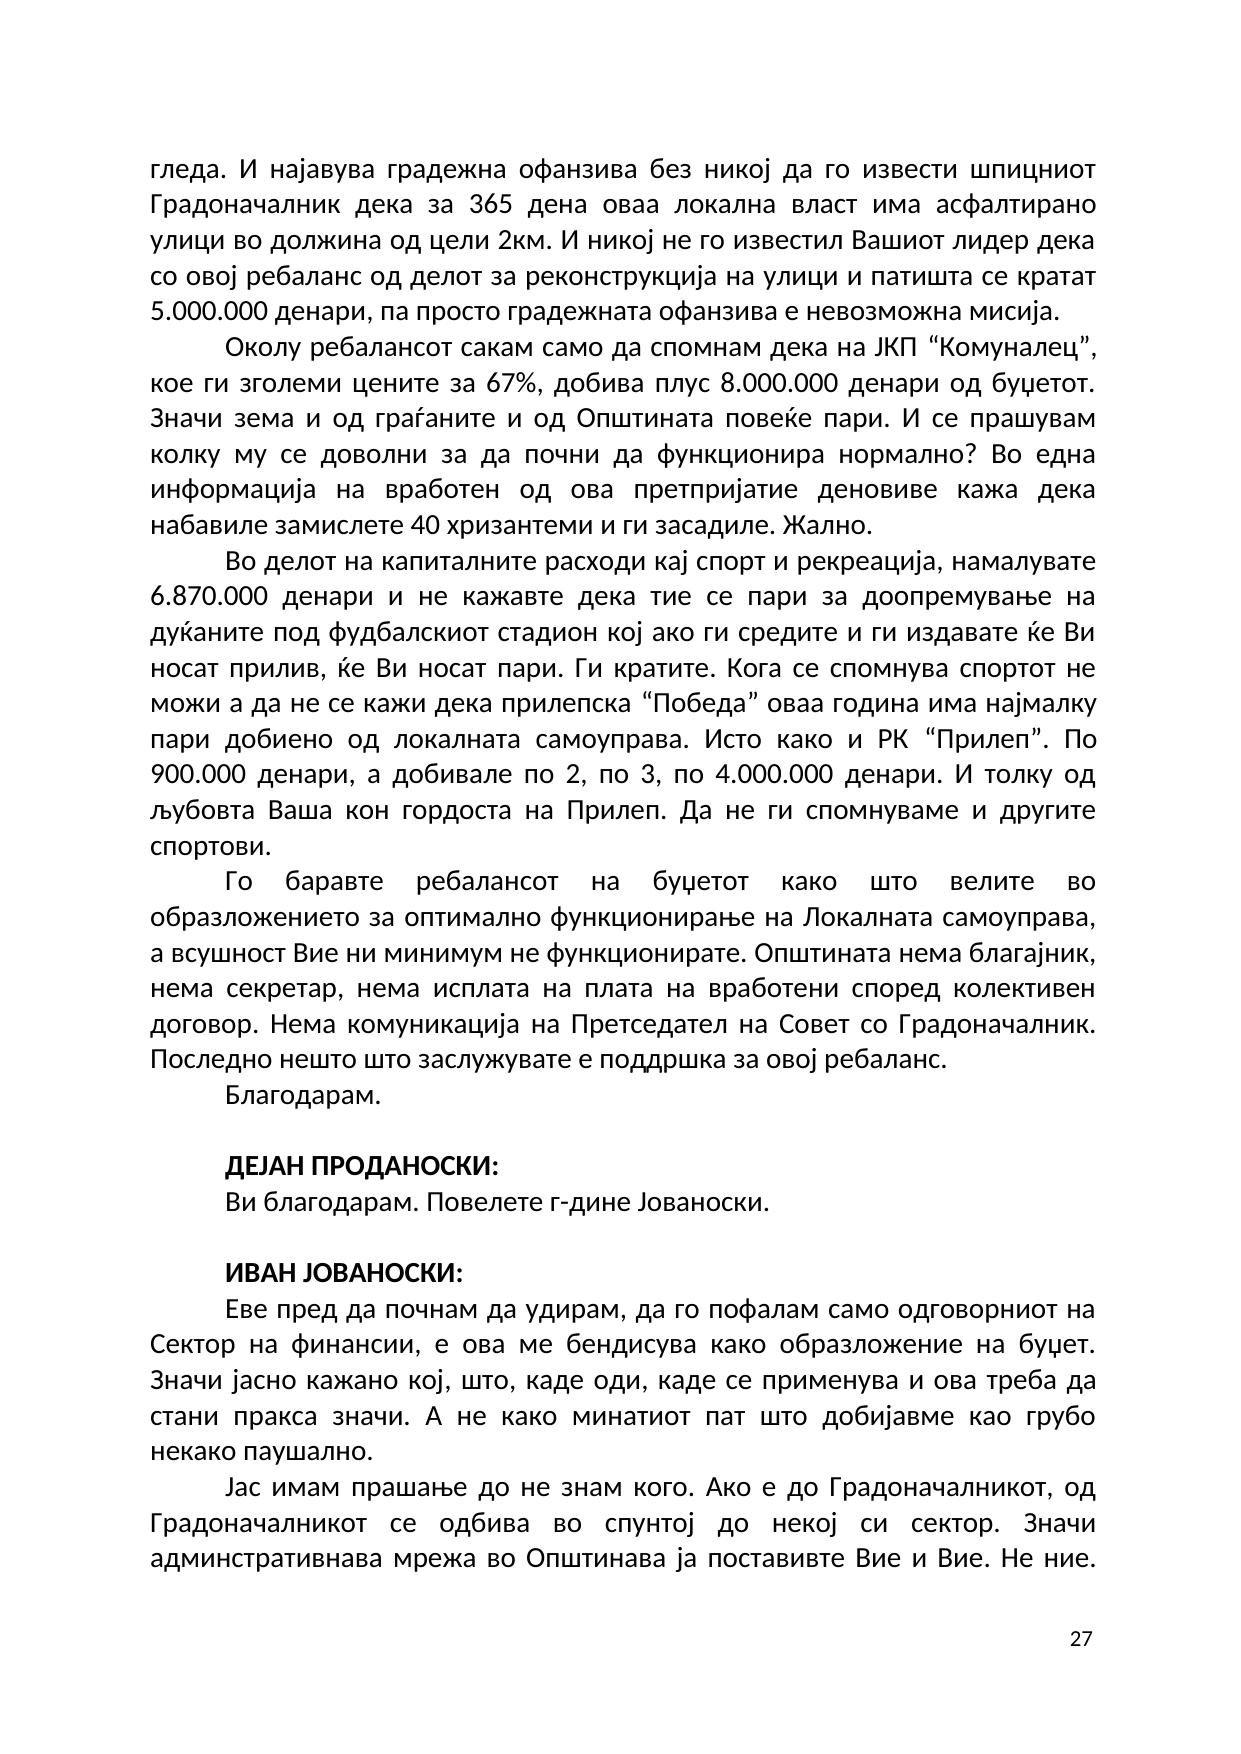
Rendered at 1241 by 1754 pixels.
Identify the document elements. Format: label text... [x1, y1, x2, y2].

text Во делот на капиталните расходи кај спорт и рекреација, намалувате 6.870.000 денари и не кажавте дека тие се пари за доопремување на дуќаните под фудбалскиот стадион кој ако ги средите и ги издавате ќе Ви носат прилив, ќе Ви носат пари. Ги кратите. Кога се спомнува спортот не можи а да не се кажи дека прилепска “Победа” оваа година има најмалку пари добиено од локалната самоуправа. Исто како и РК “Прилеп”. По 900.000 денари, а добивале по 2, по 3, по 4.000.000 денари. И толку од љубовта Ваша кон гордоста на Прилеп. Да не ги спомнуваме и другите спортови. [150, 542, 1097, 862]
text Ви благодарам. Повелете г-дине Јованоски. [150, 1183, 1097, 1219]
text Еве пред да почнам да удирам, да го пофалам само одговорниот на Сектор на финансии, е ова ме бендисува како образложение на буџет. Значи јасно кажано кој, што, каде оди, каде се применува и ова треба да стани пракса значи. А не како минатиот пат што добијавме као грубо некако паушално. [150, 1290, 1097, 1468]
text ДЕЈАН ПРОДАНОСКИ: [150, 1147, 1097, 1183]
text Го баравте ребалансот на буџетот како што велите во образложението за оптимално функционирање на Локалната самоуправа, а всушност Вие ни минимум не функционирате. Општината нема благајник, нема секретар, нема исплата на плата на вработени според колективен договор. Нема комуникација на Претседател на Совет со Градоначалник. Последно нешто што заслужувате е поддршка за овој ребаланс. [150, 862, 1097, 1076]
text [150, 150, 1097, 328]
text Благодарам. [150, 1076, 1097, 1112]
text ИВАН ЈОВАНОСКИ: [150, 1254, 1097, 1290]
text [150, 1468, 1097, 1575]
text Околу ребалансот сакам само да спомнам дека на ЈКП “Комуналец”, кое ги зголеми цените за 67%, добива плус 8.000.000 денари од буџетот. Значи зема и од граѓаните и од Општината повеќе пари. И се прашувам колку му се доволни за да почни да функционира нормално? Во една информација на вработен од ова претпријатие деновиве кажа дека набавиле замислете 40 хризантеми и ги засадиле. Жално. [150, 328, 1097, 542]
